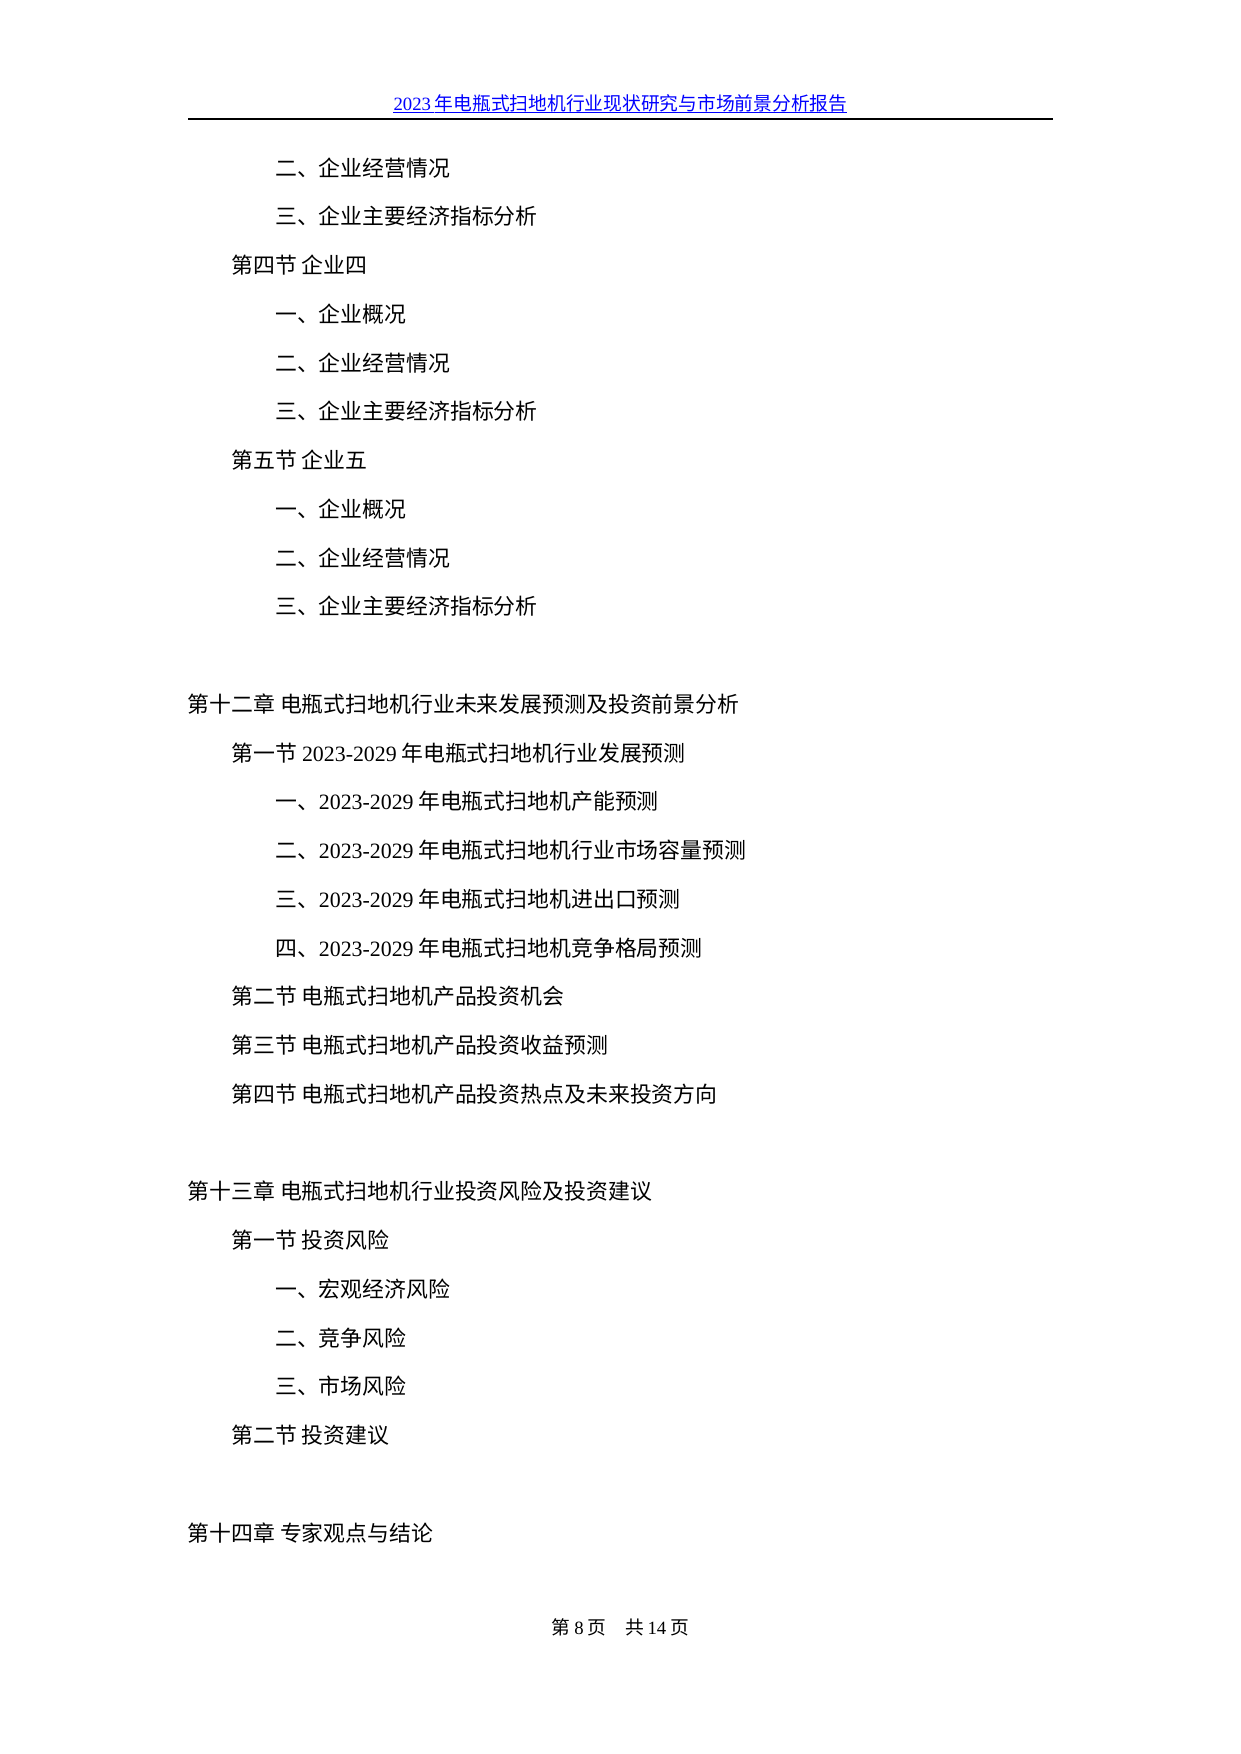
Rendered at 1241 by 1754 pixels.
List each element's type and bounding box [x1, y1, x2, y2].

text [187, 150, 1053, 1548]
